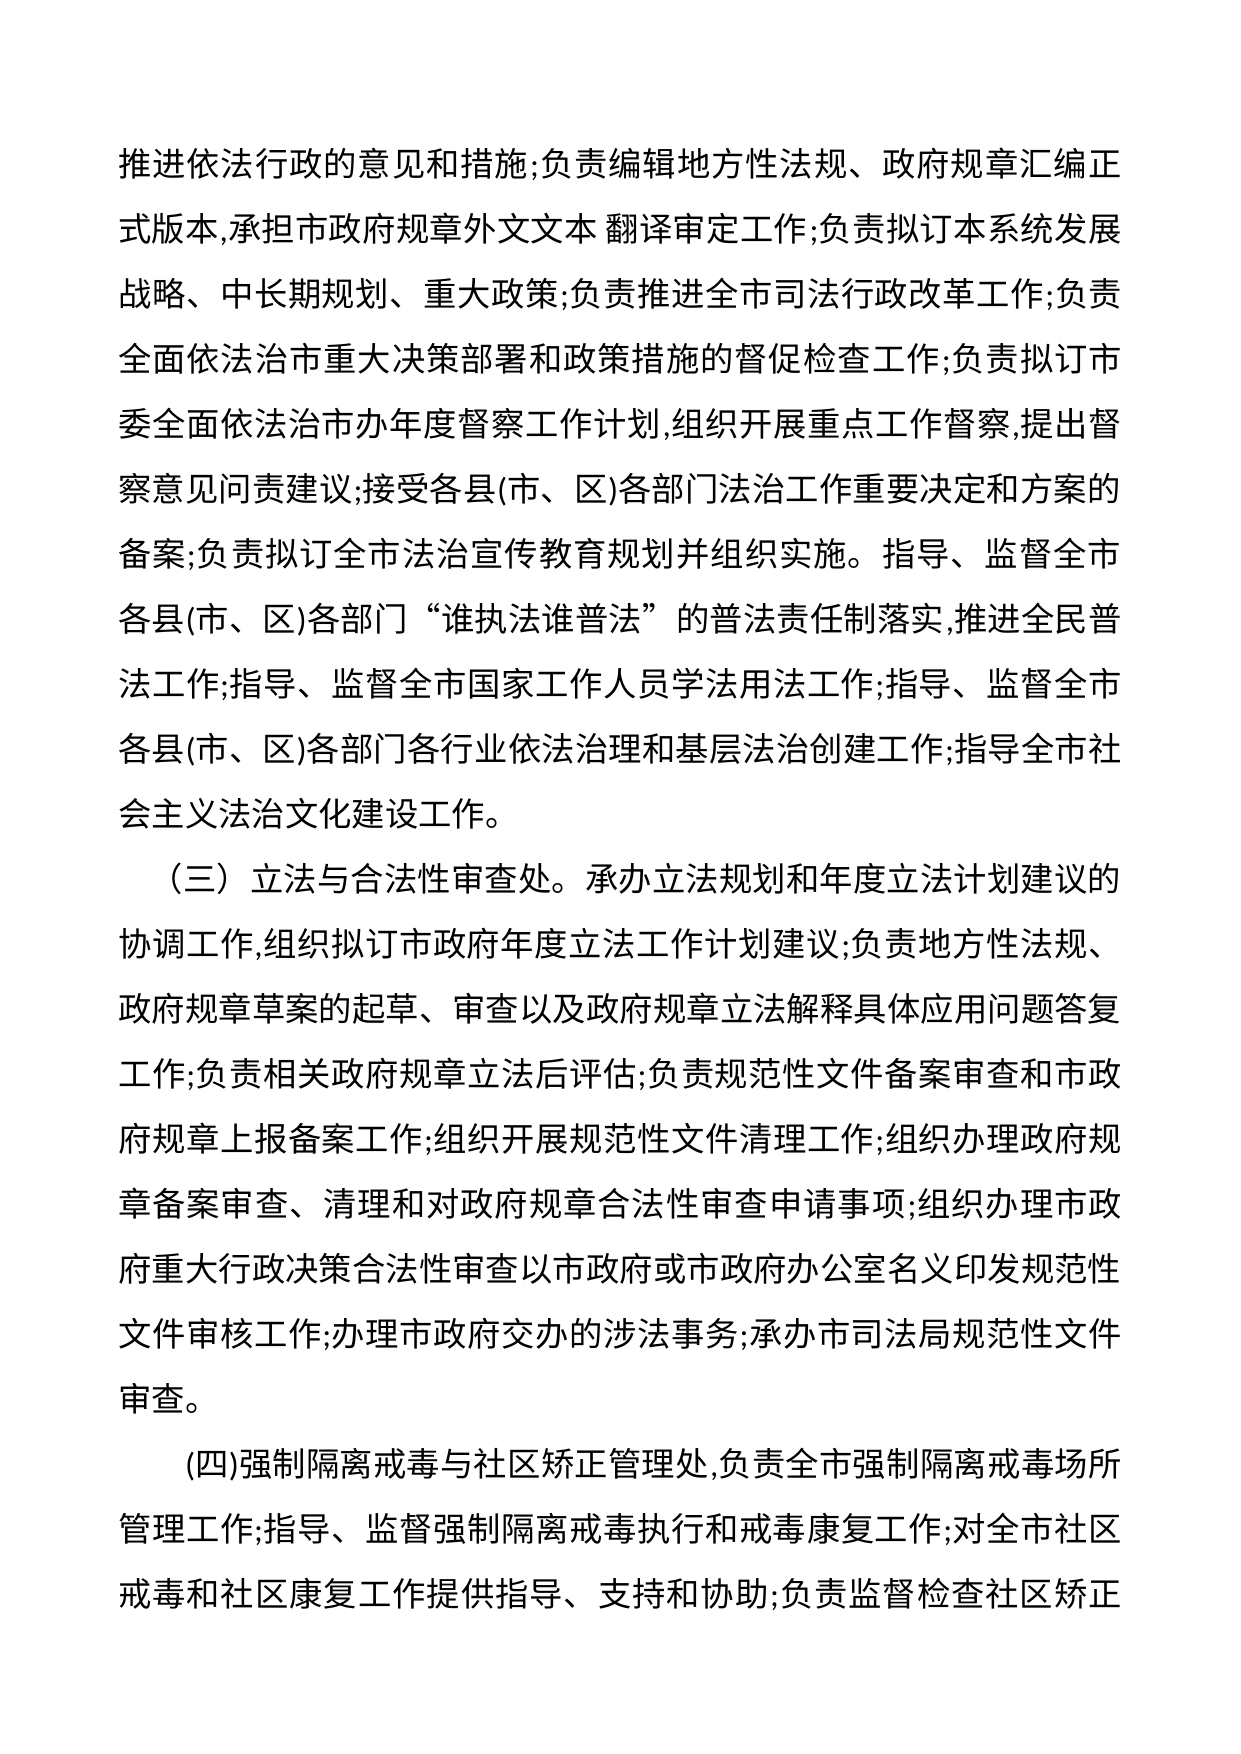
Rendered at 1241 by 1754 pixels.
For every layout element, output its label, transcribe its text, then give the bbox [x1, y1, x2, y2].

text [118, 129, 1122, 844]
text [118, 1429, 1122, 1624]
text （三）立法与合法性审查处。承办立法规划和年度立法计划建议的协调工作,组织拟订市政府年度立法工作计划建议;负责地方性法规、政府规章草案的起草、审查以及政府规章立法解释具体应用问题答复工作;负责相关政府规章立法后评估;负责规范性文件备案审查和市政府规章上报备案工作;组织开展规范性文件清理工作;组织办理政府规章备案审查、清理和对政府规章合法性审查申请事项;组织办理市政府重大行政决策合法性审查以市政府或市政府办公室名义印发规范性文件审核工作;办理市政府交办的涉法事务;承办市司法局规范性文件审查。 [118, 844, 1122, 1429]
